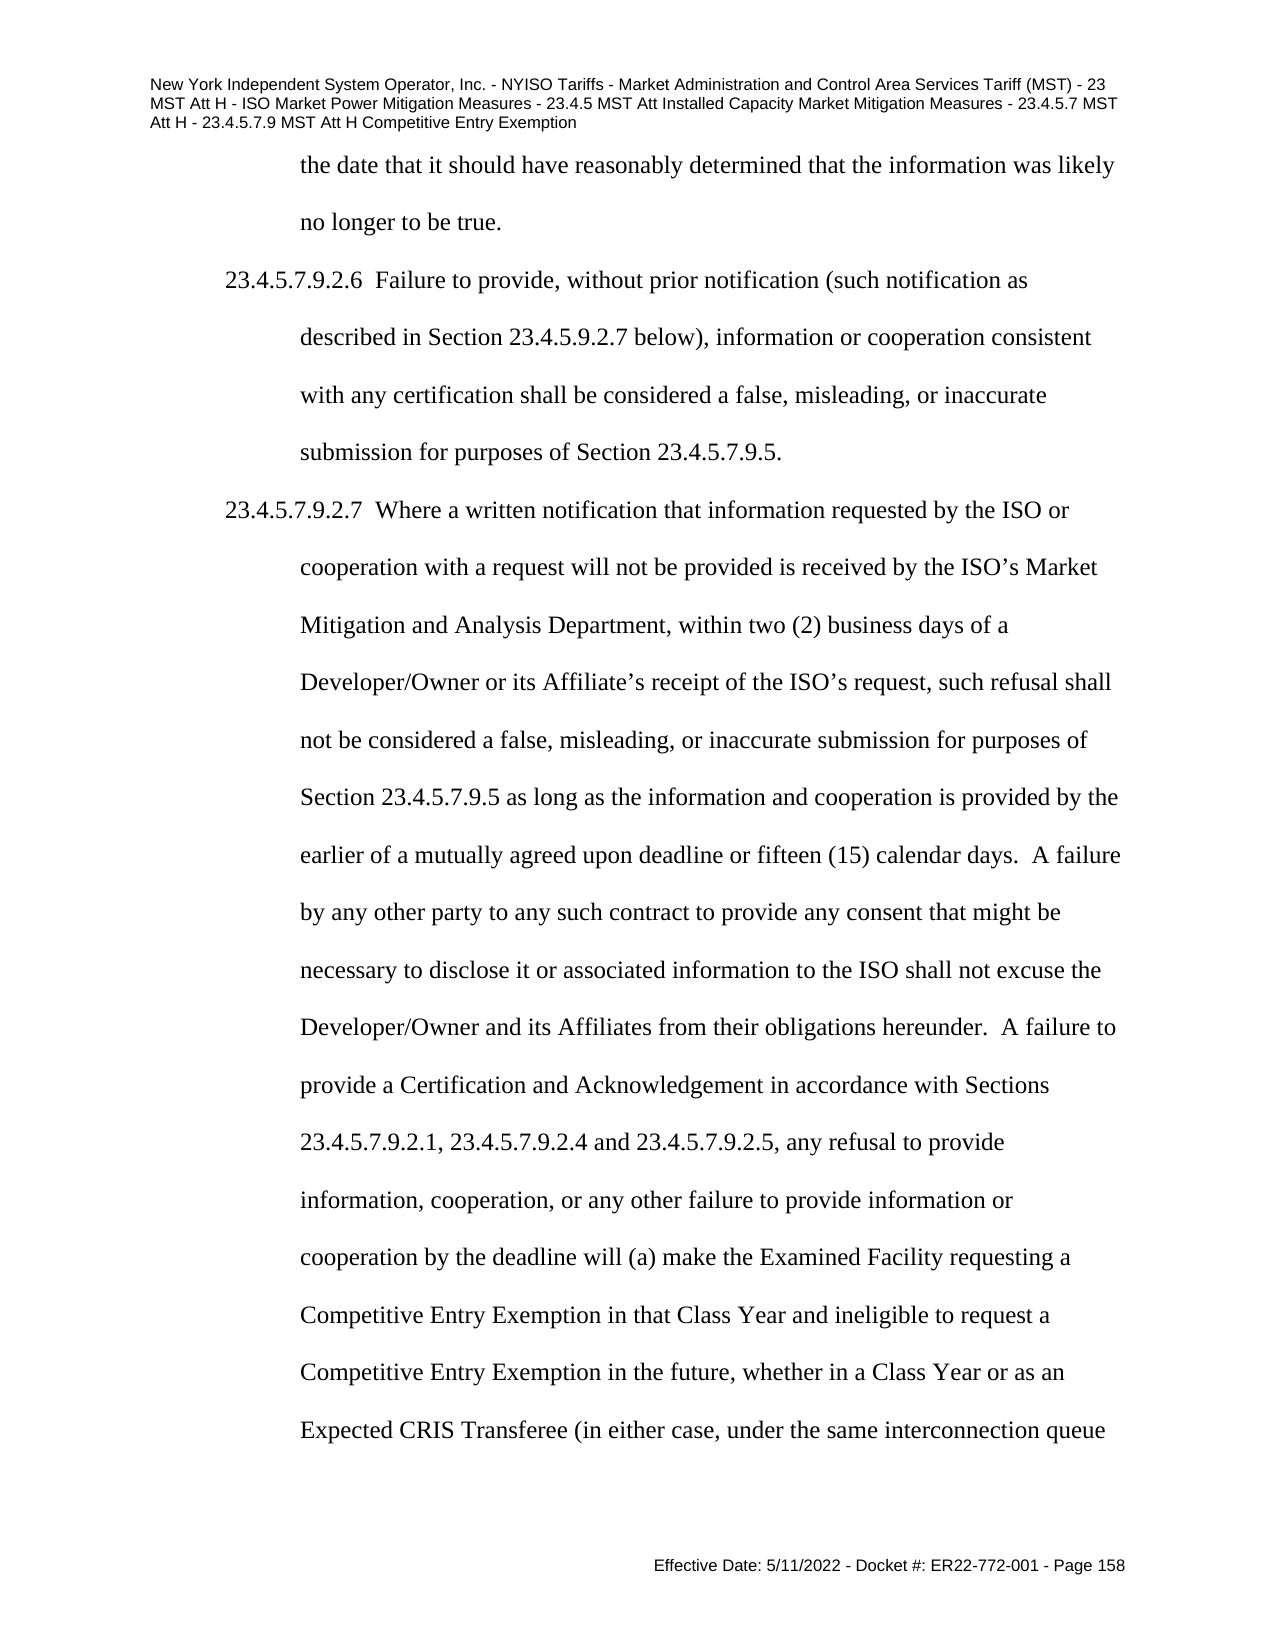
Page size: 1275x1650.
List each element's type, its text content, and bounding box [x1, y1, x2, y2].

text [225, 495, 1125, 1444]
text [225, 150, 1125, 236]
text 23.4.5.7.9.2.6 Failure to provide, without prior notification (such notification as described in Section 23.4.5.9.2.7 below), information or cooperation consistent with any certification shall be considered a false, misleading, or inaccurate submission for purposes of Section 23.4.5.7.9.5. [225, 265, 1125, 466]
